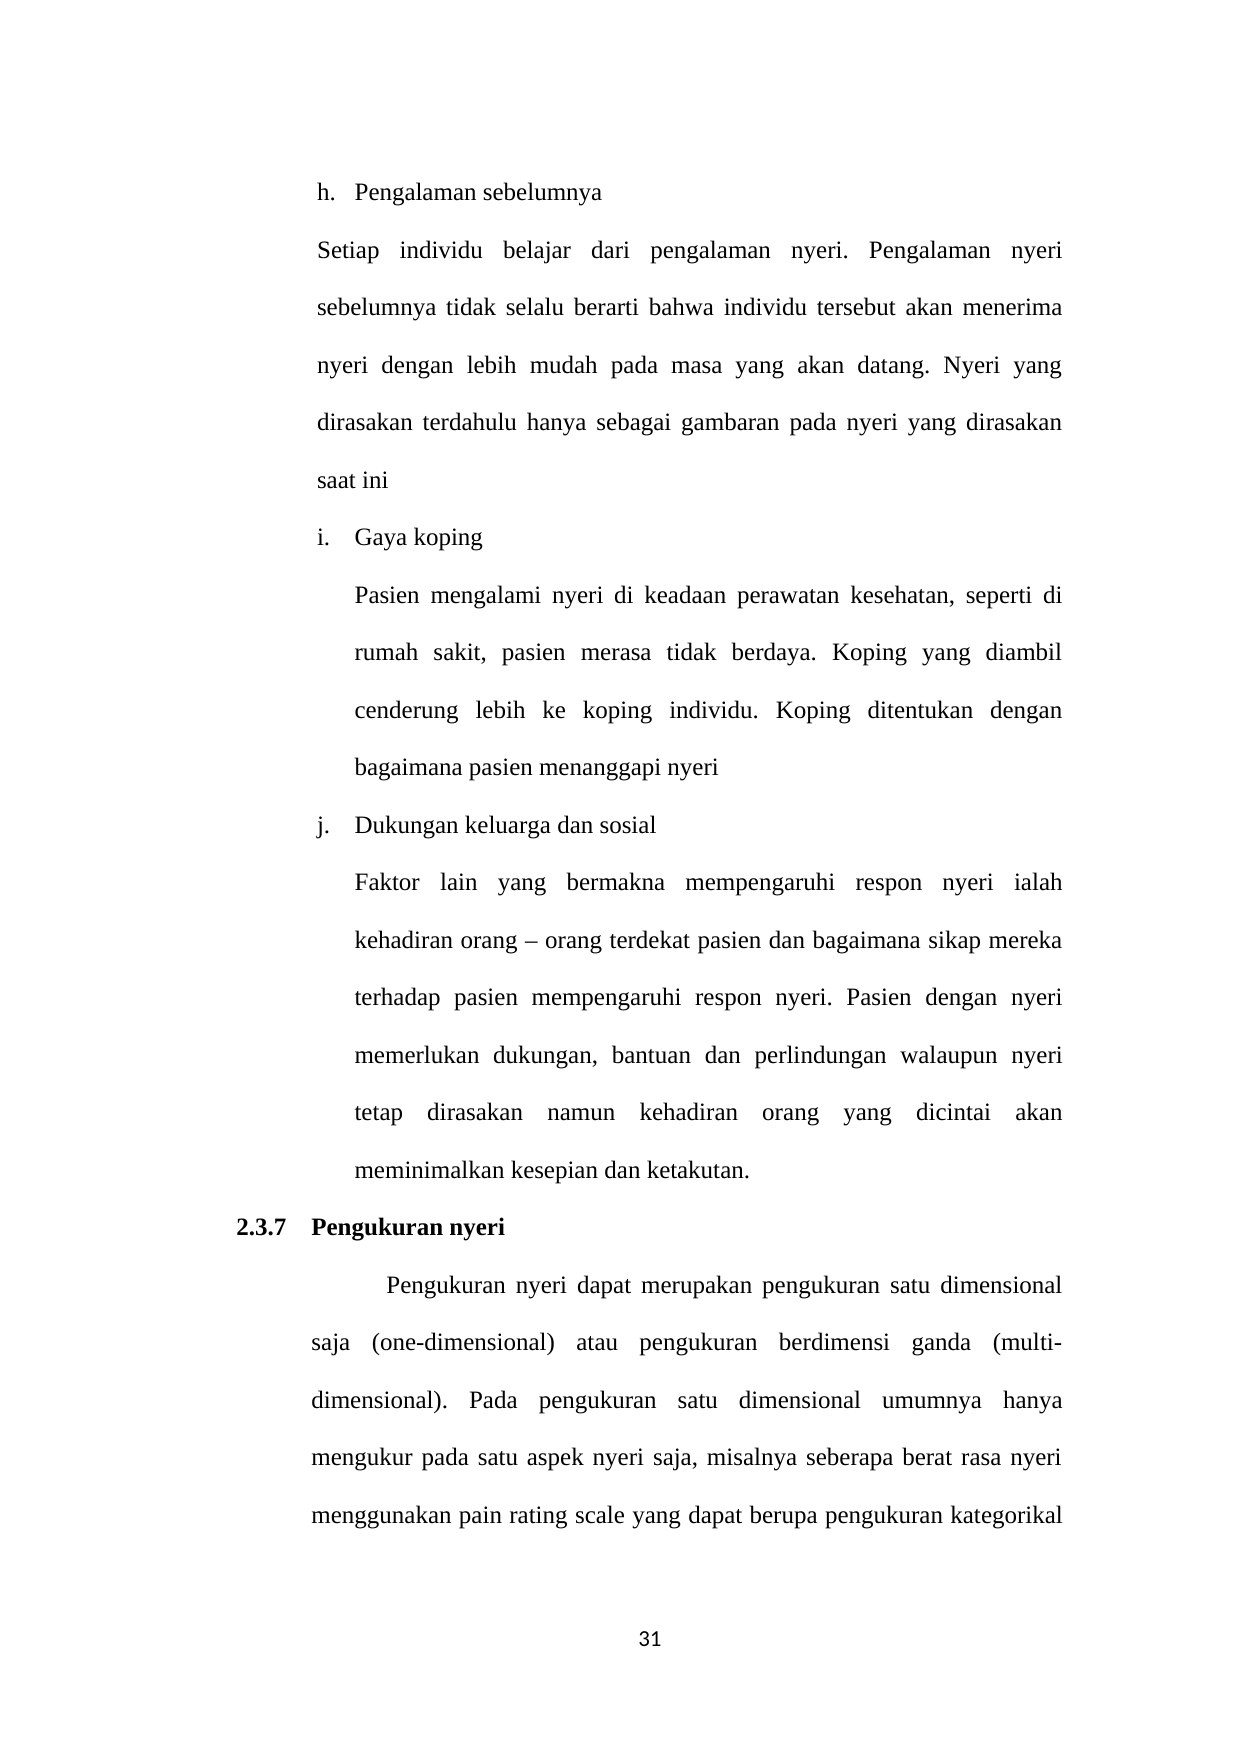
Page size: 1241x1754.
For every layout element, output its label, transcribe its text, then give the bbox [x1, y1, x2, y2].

list Gaya koping [317, 522, 1063, 551]
list Pengalaman sebelumnya [317, 177, 1063, 206]
subtitle Pengukuran nyeri [236, 1212, 1063, 1241]
text Setiap individu belajar dari pengalaman nyeri. Pengalaman nyeri sebelumnya tidak selalu berarti bahwa individu tersebut akan menerima nyeri dengan lebih mudah pada masa yang akan datang. Nyeri yang dirasakan terdahulu hanya sebagai gambaran pada nyeri yang dirasakan saat ini [317, 235, 1063, 493]
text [311, 1270, 1063, 1528]
list Dukungan keluarga dan sosial [317, 810, 1063, 838]
list Faktor lain yang bermakna mempengaruhi respon nyeri ialah kehadiran orang – orang terdekat pasien dan bagaimana sikap mereka terhadap pasien mempengaruhi respon nyeri. Pasien dengan nyeri memerlukan dukungan, bantuan dan perlindungan walaupun nyeri tetap dirasakan namun kehadiran orang yang dicintai akan meminimalkan kesepian dan ketakutan. [354, 867, 1063, 1183]
list Pasien mengalami nyeri di keadaan perawatan kesehatan, seperti di rumah sakit, pasien merasa tidak berdaya. Koping yang diambil cenderung lebih ke koping individu. Koping ditentukan dengan bagaimana pasien menanggapi nyeri [354, 580, 1063, 781]
